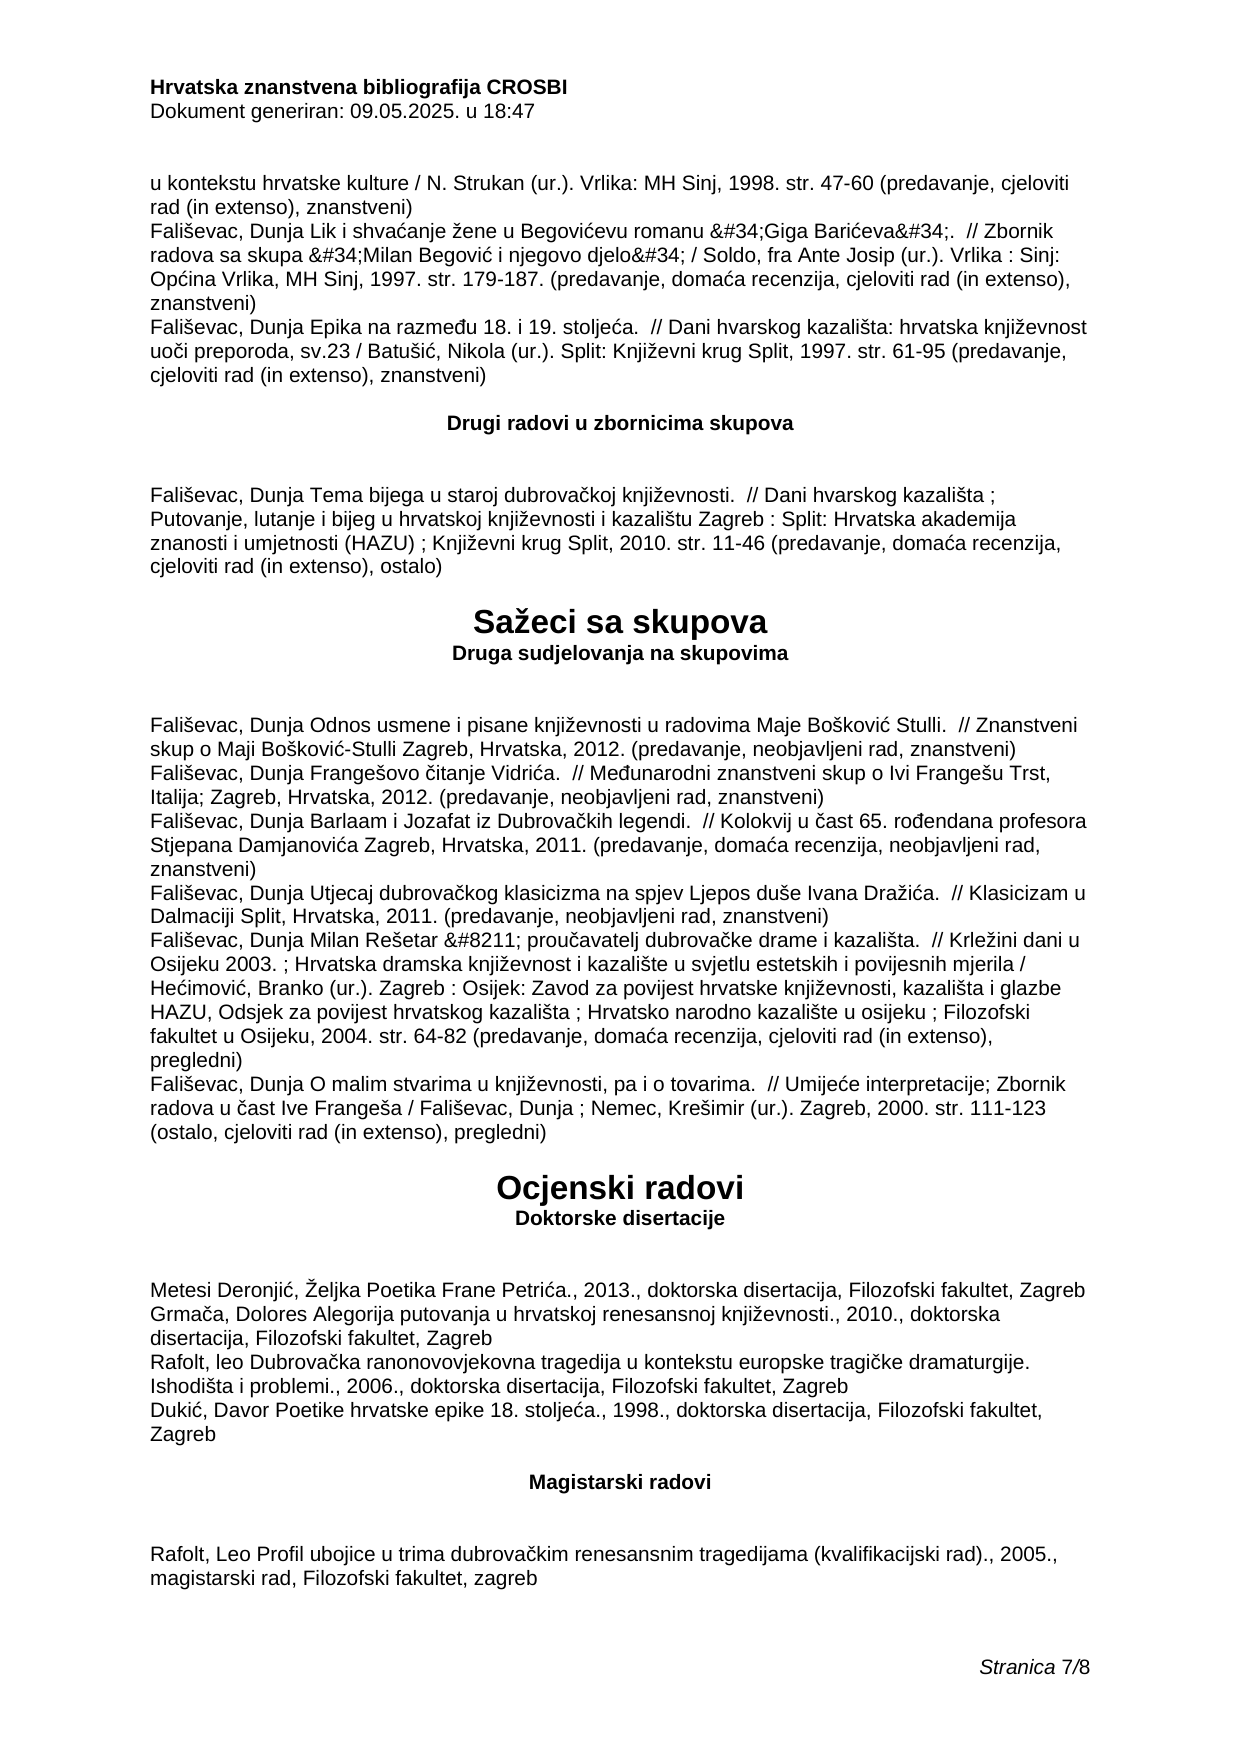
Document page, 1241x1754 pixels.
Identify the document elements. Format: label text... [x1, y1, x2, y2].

subtitle Doktorske disertacije [150, 1206, 1090, 1230]
text Fališevac, Dunja [150, 1072, 1090, 1144]
subtitle Ocjenski radovi [150, 1168, 1090, 1206]
text Fališevac, Dunja [150, 761, 1090, 808]
text Fališevac, Dunja [150, 219, 1090, 315]
text Rafolt, Leo [150, 1542, 1090, 1589]
text Fališevac, Dunja [150, 713, 1090, 761]
subtitle Magistarski radovi [150, 1470, 1090, 1494]
text Fališevac, Dunja [150, 880, 1090, 928]
text Fališevac, Dunja [150, 482, 1090, 578]
subtitle Drugi radovi u zbornicima skupova [150, 411, 1090, 434]
text Fališevac, Dunja [150, 928, 1090, 1072]
subtitle Druga sudjelovanja na skupovima [150, 641, 1090, 665]
text Rafolt, leo [150, 1350, 1090, 1398]
text Fališevac, Dunja [150, 171, 1090, 219]
text Dukić, Davor [150, 1398, 1090, 1446]
text Fališevac, Dunja [150, 808, 1090, 880]
text Fališevac, Dunja [150, 315, 1090, 387]
text Metesi Deronjić, Željka [150, 1278, 1090, 1302]
text Grmača, Dolores [150, 1302, 1090, 1350]
subtitle Sažeci sa skupova [150, 602, 1090, 641]
